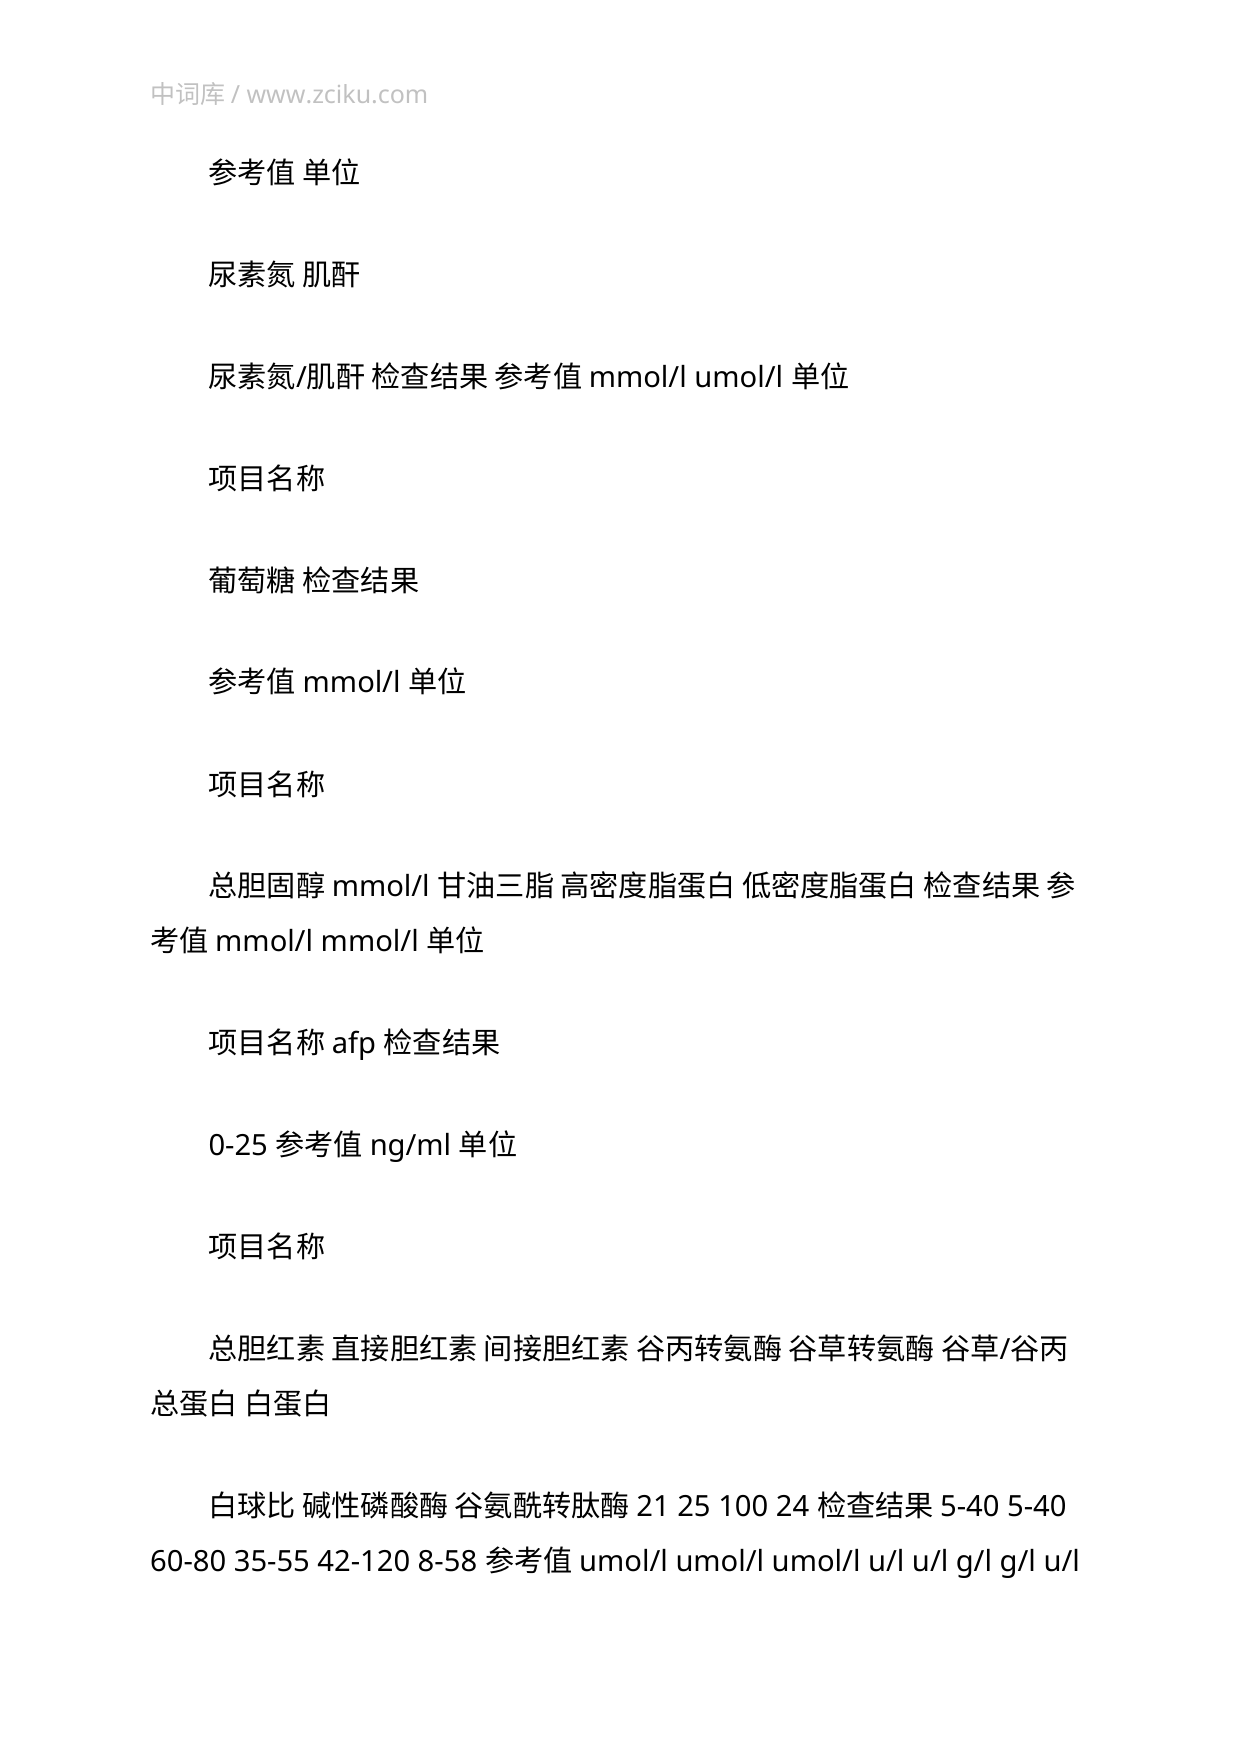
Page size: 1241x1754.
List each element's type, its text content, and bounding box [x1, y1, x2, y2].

text 总胆红素 直接胆红素 间接胆红素 谷丙转氨酶 谷草转氨酶 谷草/谷丙 总蛋白 白蛋白 [150, 1326, 1090, 1423]
text 尿素氮 肌酐 [150, 252, 1090, 294]
text 0-25 参考值 ng/ml 单位 [150, 1122, 1090, 1164]
text 参考值 mmol/l 单位 [150, 659, 1090, 701]
text 参考值 单位 [150, 150, 1090, 192]
text 项目名称 [150, 1224, 1090, 1266]
text 项目名称 afp 检查结果 [150, 1020, 1090, 1062]
text 项目名称 [150, 456, 1090, 498]
text 葡萄糖 检查结果 [150, 557, 1090, 599]
text 尿素氮/肌酐 检查结果 参考值 mmol/l umol/l 单位 [150, 353, 1090, 396]
text 项目名称 [150, 761, 1090, 803]
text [150, 1482, 1090, 1580]
text 总胆固醇 mmol/l 甘油三脂 高密度脂蛋白 低密度脂蛋白 检查结果 参考值 mmol/l mmol/l 单位 [150, 863, 1090, 960]
